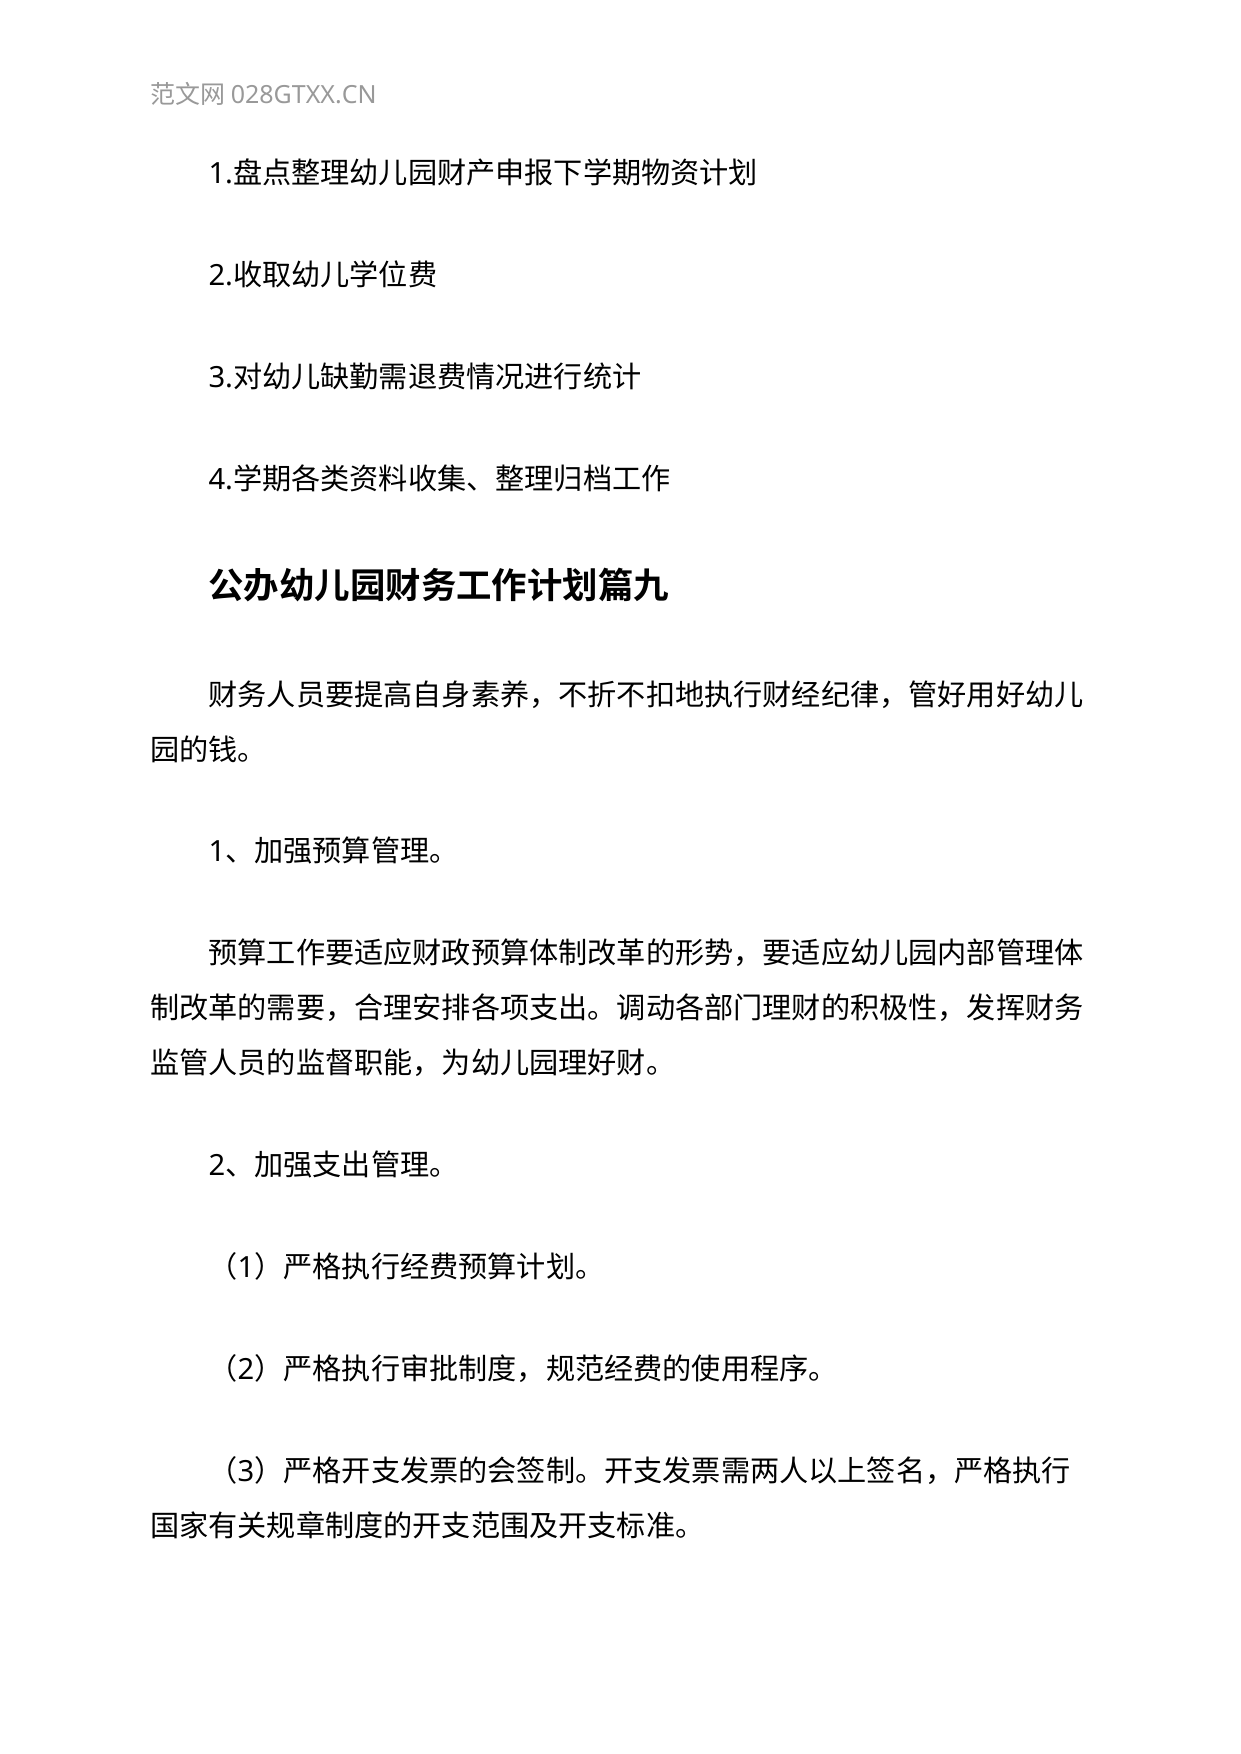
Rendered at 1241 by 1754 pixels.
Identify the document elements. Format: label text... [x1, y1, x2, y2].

text （3）严格开支发票的会签制。开支发票需两人以上签名，严格执行国家有关规章制度的开支范围及开支标准。 [150, 1447, 1090, 1545]
text 财务人员要提高自身素养，不折不扣地执行财经纪律，管好用好幼儿园的钱。 [150, 671, 1090, 768]
text 1、加强预算管理。 [150, 828, 1090, 870]
text 预算工作要适应财政预算体制改革的形势，要适应幼儿园内部管理体制改革的需要，合理安排各项支出。调动各部门理财的积极性，发挥财务监管人员的监督职能，为幼儿园理好财。 [150, 930, 1090, 1082]
text 1.盘点整理幼儿园财产申报下学期物资计划 [150, 150, 1090, 192]
text 4.学期各类资料收集、整理归档工作 [150, 456, 1090, 498]
text 2.收取幼儿学位费 [150, 252, 1090, 294]
text 公办幼儿园财务工作计划篇九 [150, 558, 1090, 609]
text 2、加强支出管理。 [150, 1142, 1090, 1184]
text 3.对幼儿缺勤需退费情况进行统计 [150, 354, 1090, 396]
text （2）严格执行审批制度，规范经费的使用程序。 [150, 1346, 1090, 1388]
text （1）严格执行经费预算计划。 [150, 1243, 1090, 1286]
